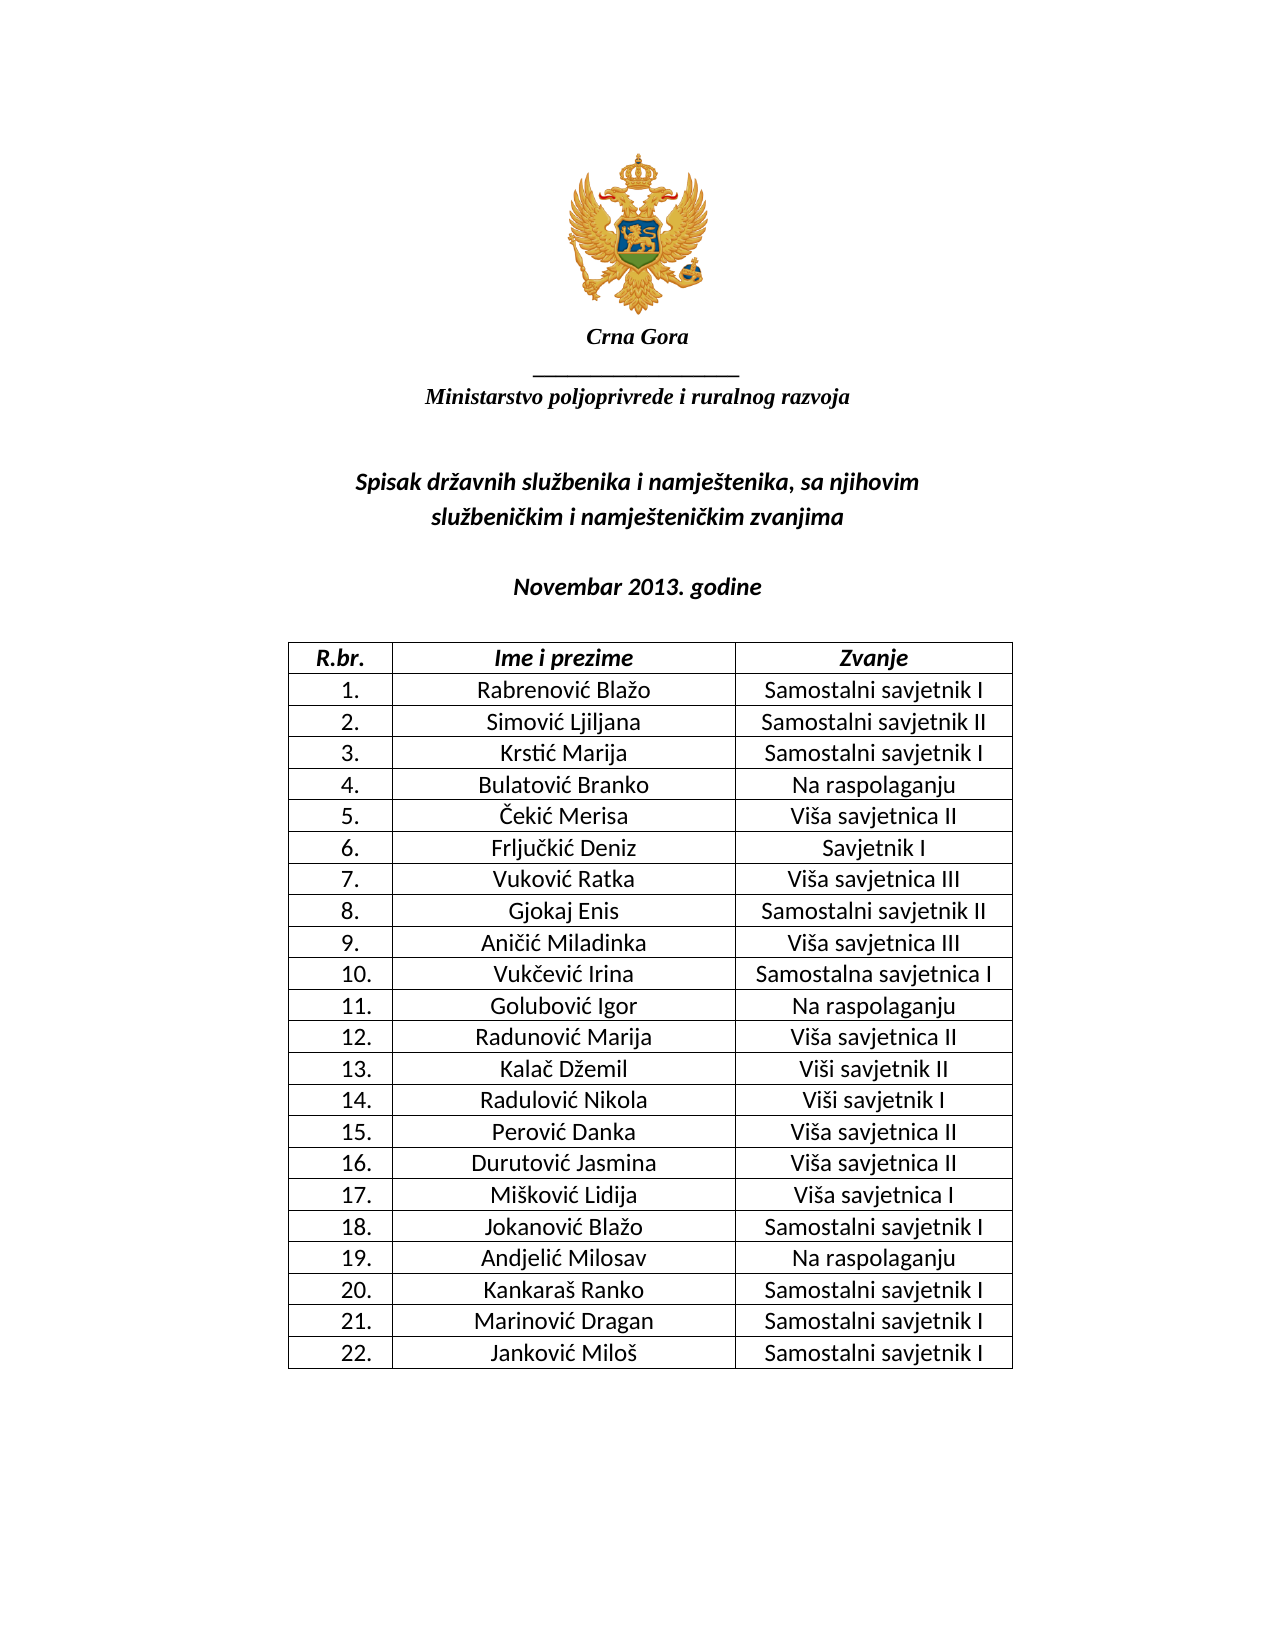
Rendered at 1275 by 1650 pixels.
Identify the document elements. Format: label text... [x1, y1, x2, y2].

table_cell Čekić Merisa [393, 800, 735, 831]
table_cell [289, 864, 392, 894]
table_cell Perović Danka [393, 1116, 735, 1147]
table_cell [289, 706, 392, 736]
table_cell [289, 895, 392, 926]
table_cell Jokanović Blažo [393, 1211, 735, 1241]
table_cell Durutović Jasmina [393, 1148, 735, 1178]
table_cell Radunović Marija [393, 1021, 735, 1052]
table_cell Samostalni savjetnik I [736, 1211, 1012, 1241]
table_cell Na raspolaganju [736, 1242, 1012, 1273]
table_cell Samostalna savjetnica I [736, 958, 1012, 989]
table_cell Bulatović Branko [393, 769, 735, 799]
table_cell [289, 674, 392, 705]
table_header Ime i prezime [393, 643, 735, 673]
table_cell Mišković Lidija [393, 1179, 735, 1210]
table_header Zvanje [736, 643, 1012, 673]
table_cell [289, 1242, 392, 1273]
table_cell [289, 958, 392, 989]
table_cell Samostalni savjetnik I [736, 1274, 1012, 1304]
table_cell Viša savjetnica II [736, 1148, 1012, 1178]
text __________________ [300, 353, 975, 379]
table_cell Golubović Igor [393, 990, 735, 1020]
table_cell [289, 1274, 392, 1304]
table_cell Vuković Ratka [393, 864, 735, 894]
table_cell Samostalni savjetnik I [736, 1305, 1012, 1336]
table_cell [289, 1085, 392, 1115]
table_cell Viša savjetnica III [736, 864, 1012, 894]
text Ministarstvo poljoprivrede i ruralnog razvoja [300, 383, 975, 410]
table_cell Frljučkić Deniz [393, 832, 735, 862]
table_cell Samostalni savjetnik II [736, 706, 1012, 736]
table_cell Andjelić Milosav [393, 1242, 735, 1273]
table_cell Gjokaj Enis [393, 895, 735, 926]
table_cell Samostalni savjetnik I [736, 1337, 1012, 1367]
table_cell Samostalni savjetnik I [736, 737, 1012, 768]
table_cell [289, 927, 392, 957]
table_cell [289, 1053, 392, 1083]
text Spisak državnih službenika i namještenika, sa njihovim [300, 467, 975, 497]
table_cell Janković Miloš [393, 1337, 735, 1367]
table_cell [289, 990, 392, 1020]
table_cell Aničić Miladinka [393, 927, 735, 957]
table_cell Kankaraš Ranko [393, 1274, 735, 1304]
table_cell Viša savjetnica I [736, 1179, 1012, 1210]
table_cell [289, 1116, 392, 1147]
table_cell [289, 1211, 392, 1241]
table_cell Viša savjetnica II [736, 1021, 1012, 1052]
table_cell [289, 1337, 392, 1367]
table_cell Samostalni savjetnik II [736, 895, 1012, 926]
table_cell Simović Ljiljana [393, 706, 735, 736]
table_cell [289, 832, 392, 862]
table_cell [289, 737, 392, 768]
table_cell Na raspolaganju [736, 990, 1012, 1020]
table_cell [289, 1305, 392, 1336]
table_cell Samostalni savjetnik I [736, 674, 1012, 705]
table_cell Viša savjetnica II [736, 800, 1012, 831]
table_cell Savjetnik I [736, 832, 1012, 862]
table_cell Krstić Marija [393, 737, 735, 768]
table_cell Marinović Dragan [393, 1305, 735, 1336]
table_cell Viša savjetnica II [736, 1116, 1012, 1147]
table_cell Na raspolaganju [736, 769, 1012, 799]
table_cell Viša savjetnica III [736, 927, 1012, 957]
table_cell [289, 1148, 392, 1178]
text Novembar 2013. godine [300, 572, 975, 602]
picture [563, 150, 712, 319]
table_cell Kalač Džemil [393, 1053, 735, 1083]
table_cell Viši savjetnik II [736, 1053, 1012, 1083]
table_cell [289, 1179, 392, 1210]
table_cell [289, 769, 392, 799]
table_cell Rabrenović Blažo [393, 674, 735, 705]
table_cell Vukčević Irina [393, 958, 735, 989]
table_cell Viši savjetnik I [736, 1085, 1012, 1115]
text Crna Gora [300, 323, 975, 349]
table_header R.br. [289, 643, 392, 673]
table_cell Radulović Nikola [393, 1085, 735, 1115]
table_cell [289, 1021, 392, 1052]
table_cell [289, 800, 392, 831]
text službeničkim i namješteničkim zvanjima [300, 502, 975, 532]
